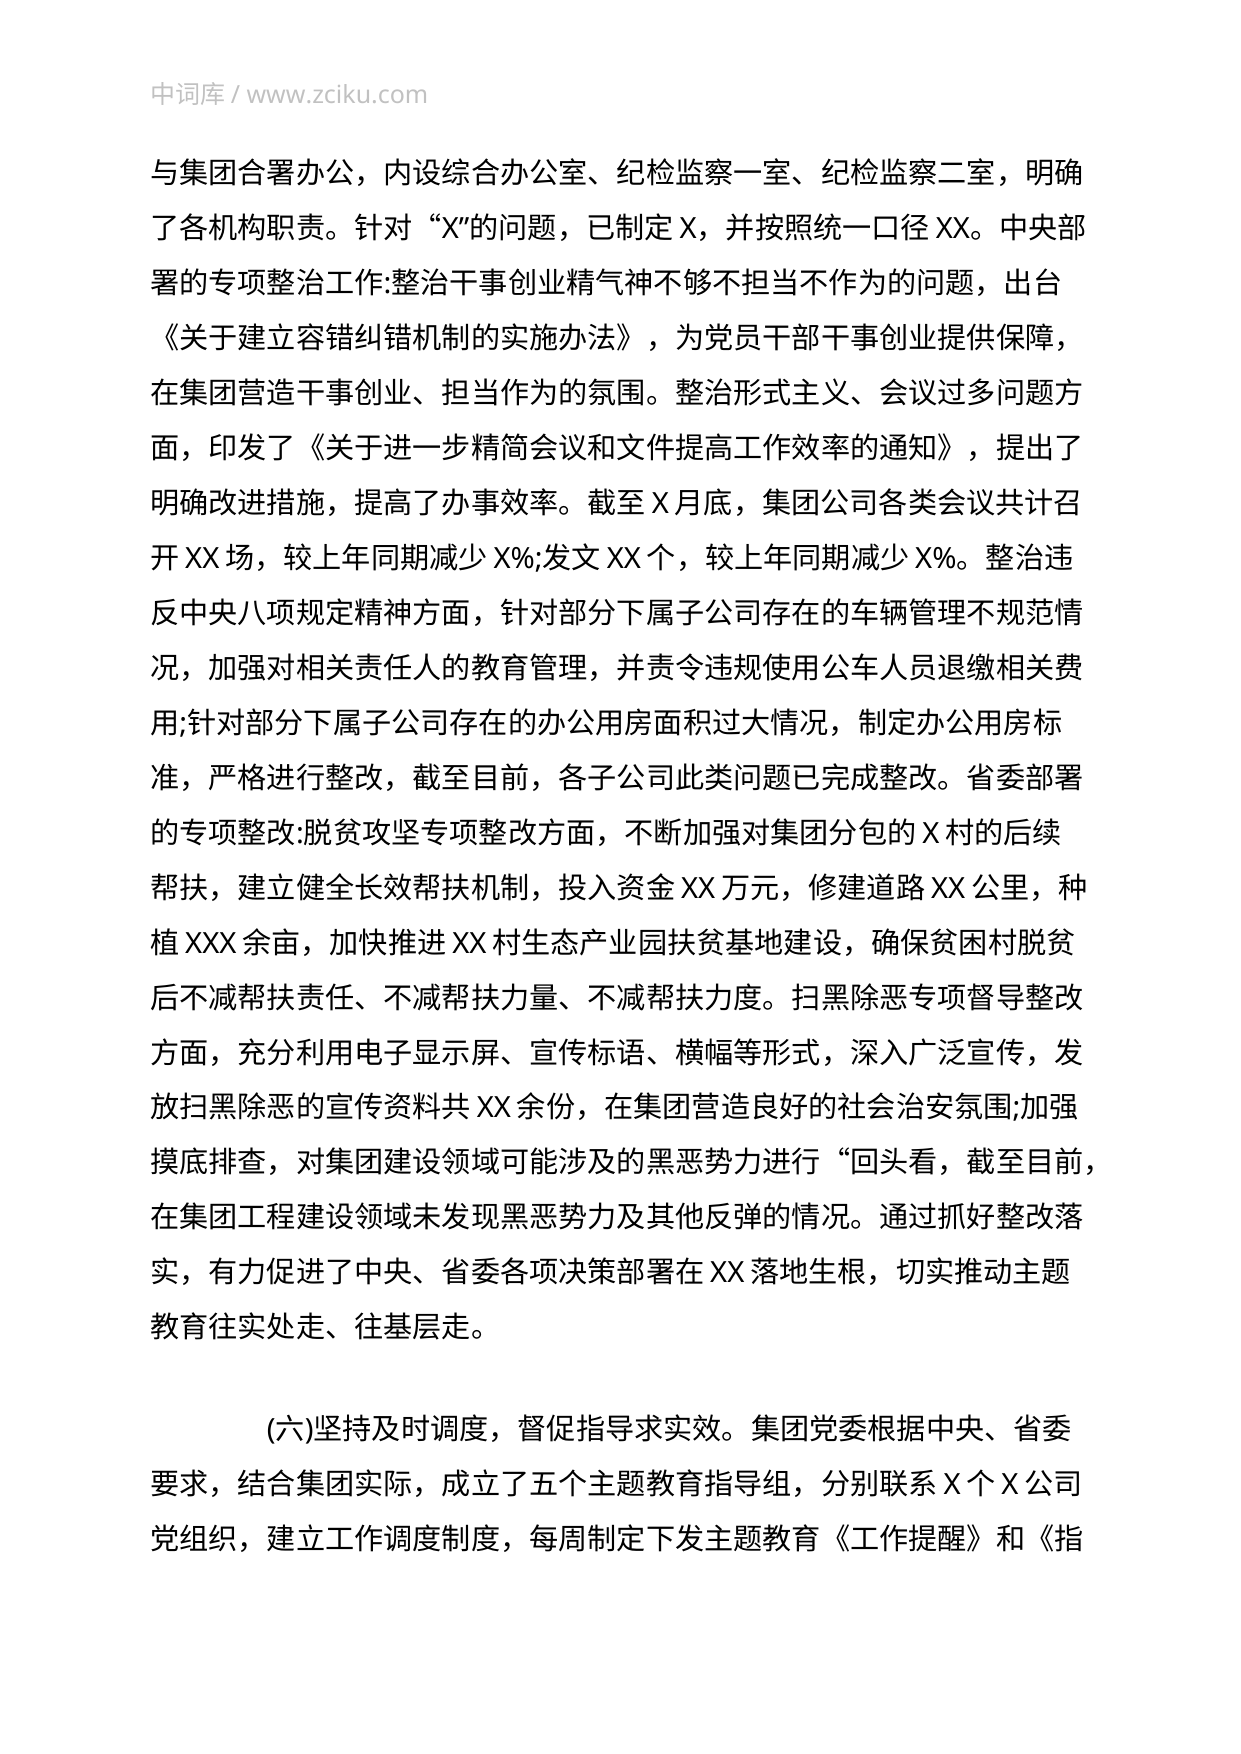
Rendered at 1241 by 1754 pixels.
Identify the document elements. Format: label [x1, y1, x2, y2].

text [150, 150, 1090, 1346]
text [150, 1406, 1090, 1558]
